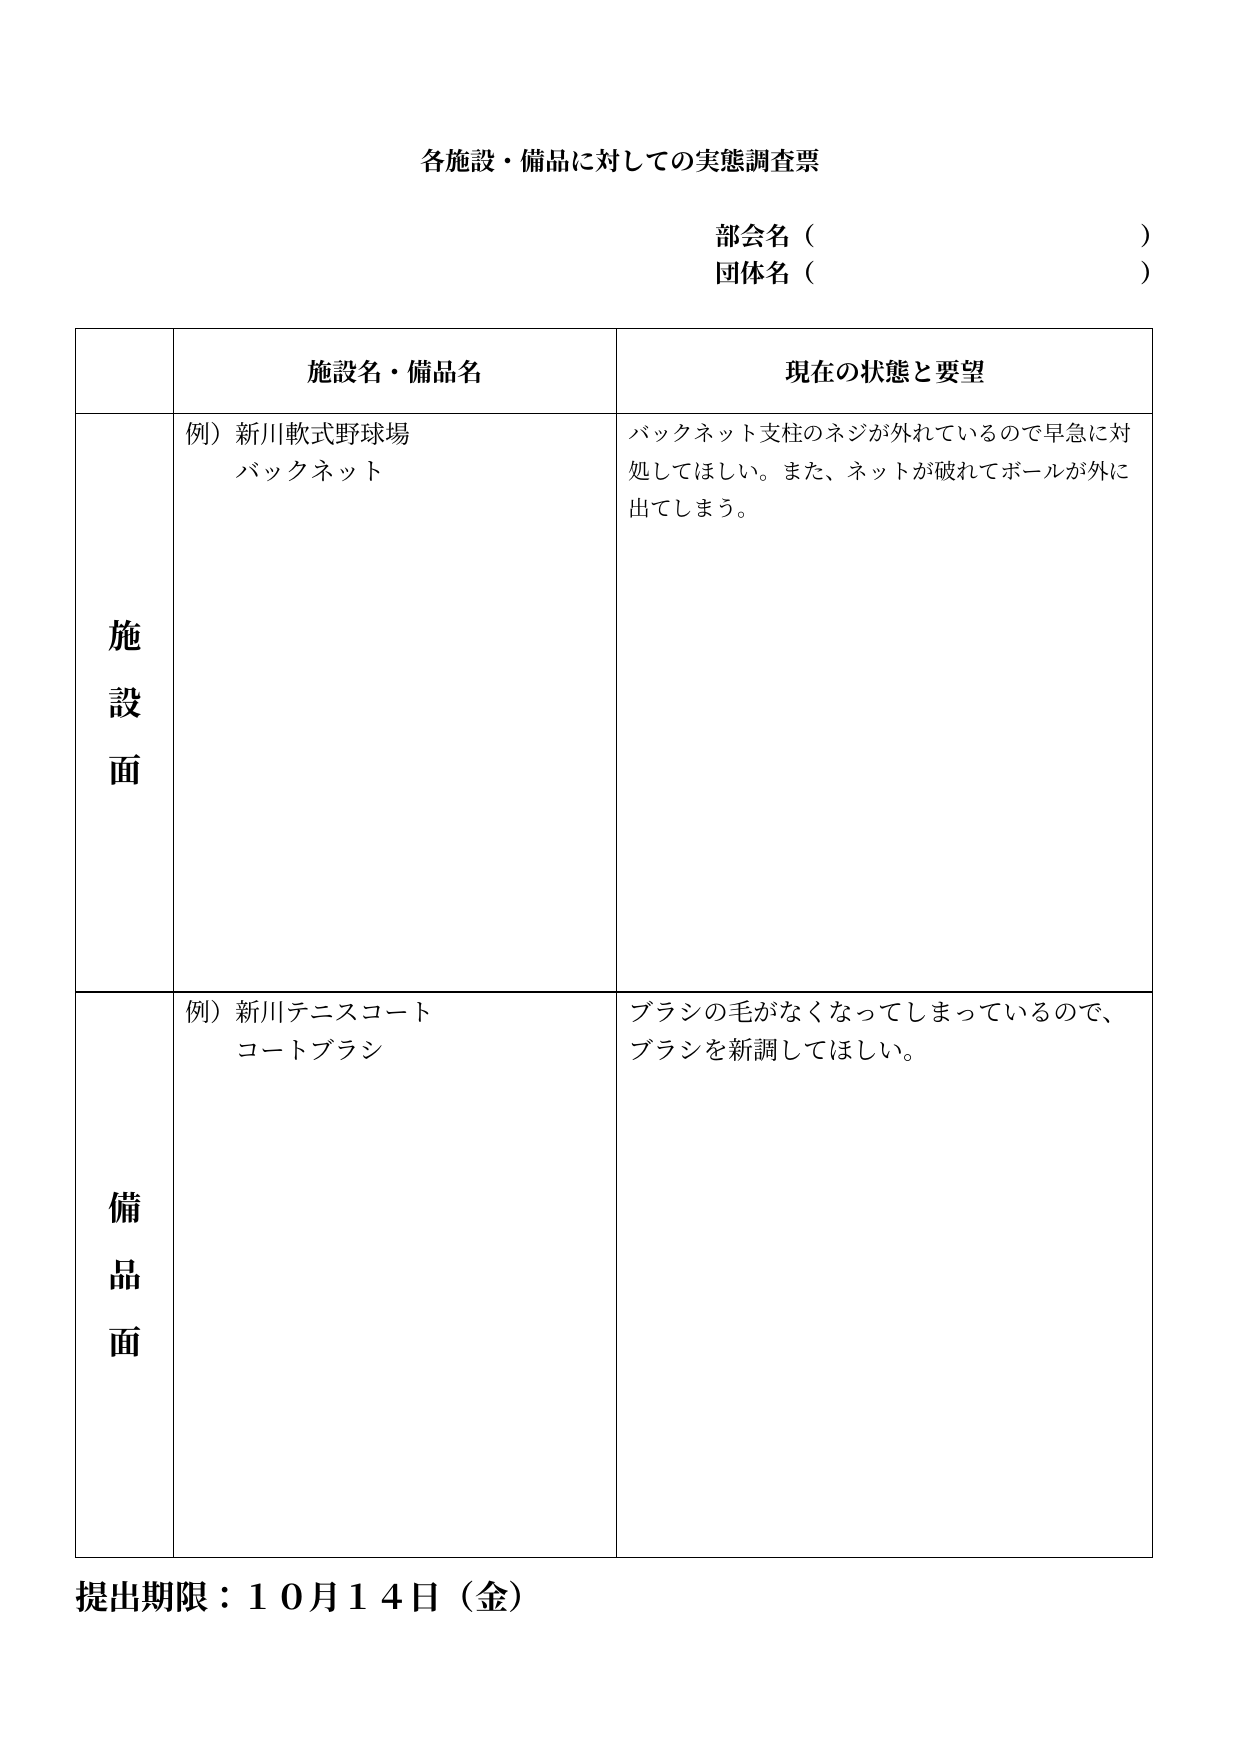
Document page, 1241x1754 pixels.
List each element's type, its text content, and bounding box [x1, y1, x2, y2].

table_cell 例）新川テニスコート コートブラシ [174, 993, 616, 1557]
table_cell 例）新川軟式野球場 バックネット [174, 414, 616, 991]
text 部会名（ ） [75, 216, 1165, 253]
table_cell 施 設 面 [76, 414, 173, 991]
table_cell バックネット支柱のネジが外れているので早急に対処してほしい。また、ネットが破れてボールが外に出てしまう。 [617, 414, 1152, 991]
table_header [76, 329, 173, 412]
table_cell 備 品 面 [76, 993, 173, 1557]
table_header 現在の状態と要望 [617, 329, 1152, 412]
text 団体名（ ） [75, 253, 1165, 291]
table_header 施設名・備品名 [174, 329, 616, 412]
text 提出期限：１０月１４日（金） [75, 1558, 1165, 1633]
text 各施設・備品に対しての実態調査票 [75, 141, 1165, 178]
table_cell ブラシの毛がなくなってしまっているので、ブラシを新調してほしい。 [617, 993, 1152, 1557]
